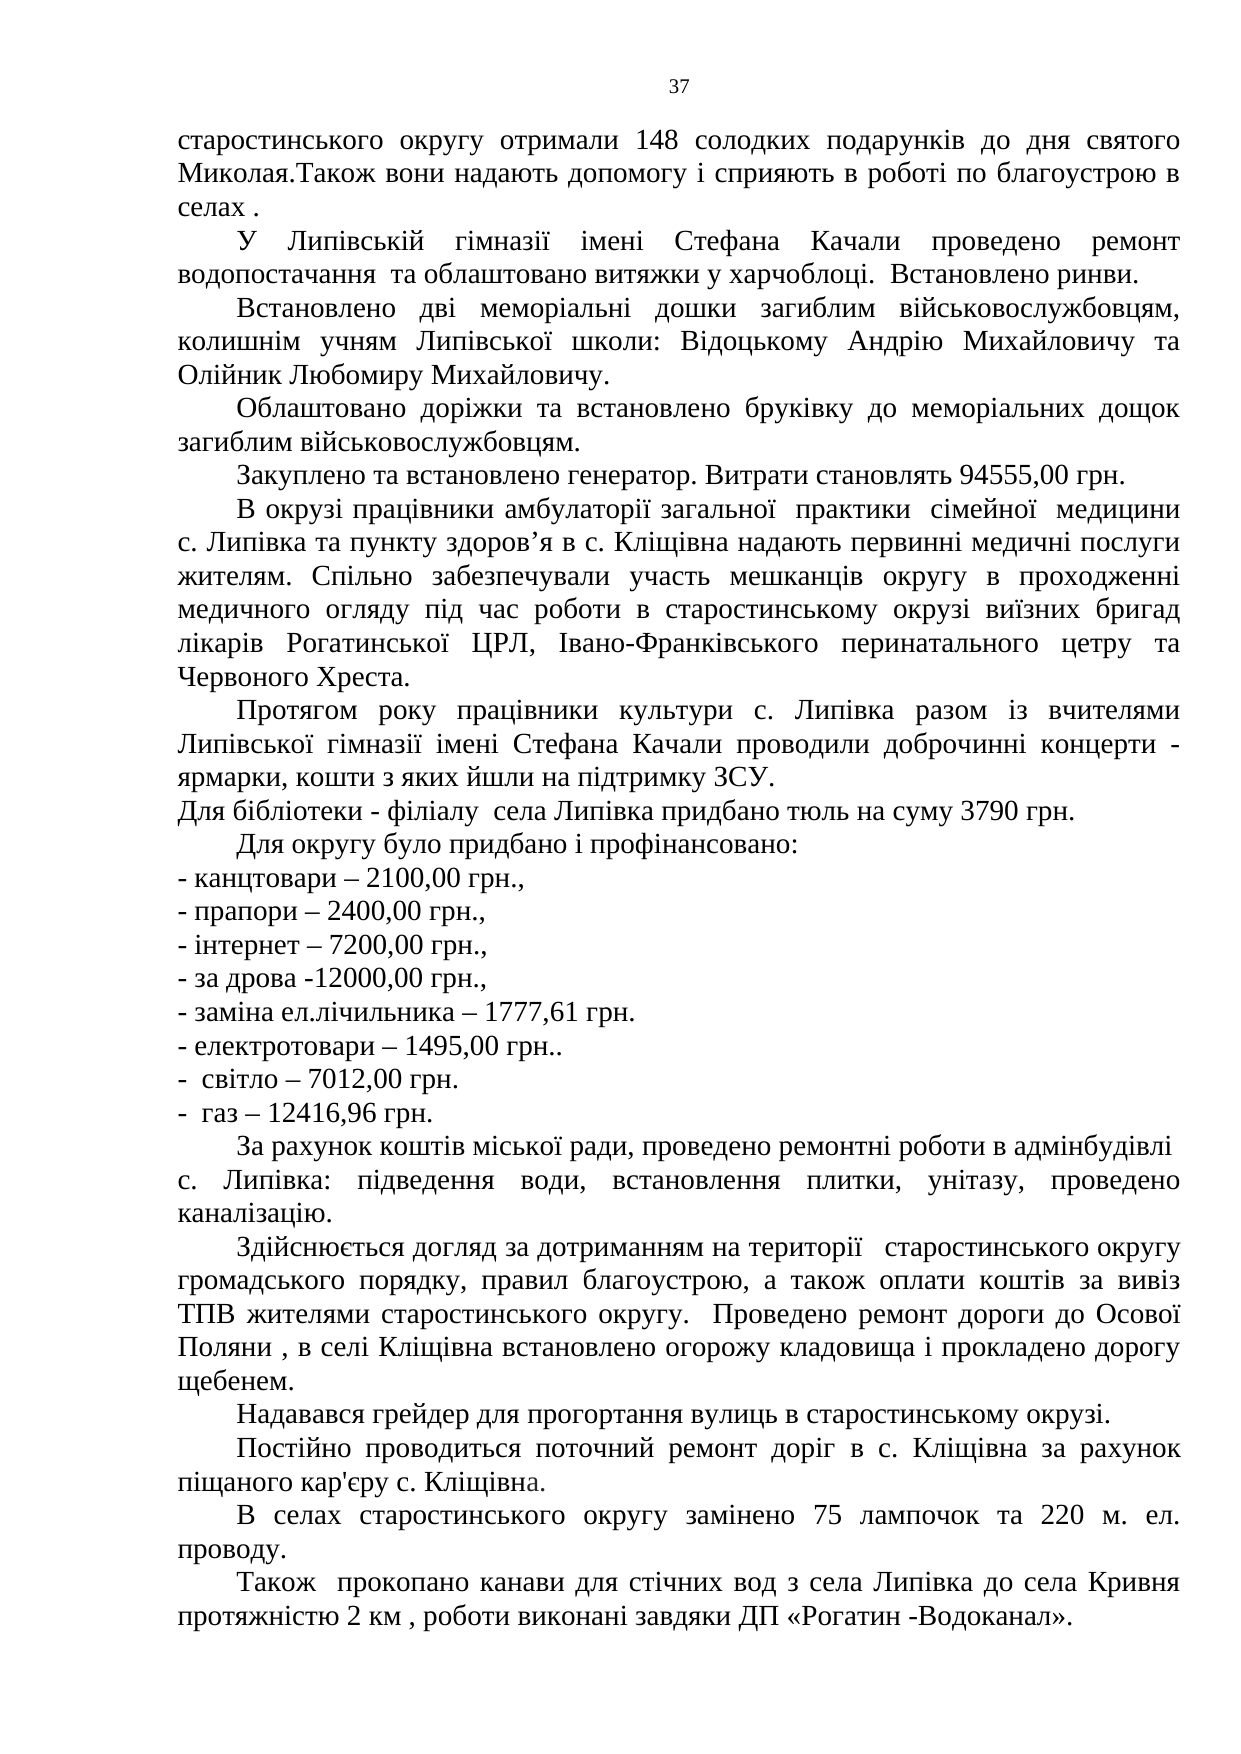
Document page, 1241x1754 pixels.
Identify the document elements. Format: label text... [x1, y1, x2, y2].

text У Липівській гімназії імені Стефана Качали проведено ремонт водопостачання та облаштовано витяжки у харчоблоці. Встановлено ринви. [177, 223, 1181, 290]
text Надавався грейдер для прогортання вулиць в старостинському окрузі. [177, 1397, 1181, 1430]
list - канцтовари – 2100,00 грн., [177, 860, 1181, 893]
text В окрузі працівники амбулаторії загальної практики сімейної медицини с. Липівка та пункту здоров’я в с. Кліщівна надають первинні медичні послуги жителям. Спільно забезпечували участь мешканців округу в проходженні медичного огляду під час роботи в старостинському окрузі виїзних бригад лікарів Рогатинської ЦРЛ, Івано-Франківського перинатального цетру та Червоного Хреста. [177, 491, 1181, 692]
text Протягом року працівники культури с. Липівка разом із вчителями Липівської гімназії імені Стефана Качали проводили доброчинні концерти - ярмарки, кошти з яких йшли на підтримку ЗСУ. [177, 692, 1181, 793]
list - за дрова -12000,00 грн., [177, 961, 1181, 994]
text Для округу було придбано і профінансовано: [177, 826, 1181, 860]
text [177, 122, 1181, 223]
text с. Липівка: підведення води, встановлення плитки, унітазу, проведено каналізацію. [177, 1162, 1181, 1229]
text - світло – 7012,00 грн. [177, 1061, 1181, 1095]
text За рахунок коштів міської ради, проведено ремонтні роботи в адмінбудівлі [177, 1128, 1181, 1162]
list - електротовари – 1495,00 грн.. [177, 1028, 1181, 1061]
text - газ – 12416,96 грн. [177, 1095, 1181, 1128]
text Постійно проводиться поточний ремонт доріг в с. Кліщівна за рахунок піщаного кар'єру с. Кліщівна. [177, 1430, 1181, 1497]
list - інтернет – 7200,00 грн., [177, 927, 1181, 961]
text Для бібліотеки - філіалу села Липівка придбано тюль на суму 3790 грн. [177, 793, 1181, 826]
text Закуплено та встановлено генератор. Витрати становлять 94555,00 грн. [177, 457, 1181, 491]
text В селах старостинського округу замінено 75 лампочок та 220 м. ел. проводу. [177, 1497, 1181, 1564]
text Встановлено дві меморіальні дошки загиблим військовослужбовцям, колишнім учням Липівської школи: Відоцькому Андрію Михайловичу та Олійник Любомиру Михайловичу. [177, 290, 1181, 390]
list - прапори – 2400,00 грн., [177, 893, 1181, 927]
text Облаштовано доріжки та встановлено бруківку до меморіальних дощок загиблим військовослужбовцям. [177, 390, 1181, 457]
text Здійснюється догляд за дотриманням на території старостинського округу громадського порядку, правил благоустрою, а також оплати коштів за вивіз ТПВ жителями старостинського округу. Проведено ремонт дороги до Осової Поляни , в селі Кліщівна встановлено огорожу кладовища і прокладено дорогу щебенем. [177, 1229, 1181, 1397]
text Також прокопано канави для стічних вод з села Липівка до села Кривня протяжністю 2 км , роботи виконані завдяки ДП «Рогатин -Водоканал». [177, 1564, 1181, 1631]
list - заміна ел.лічильника – 1777,61 грн. [177, 994, 1181, 1028]
